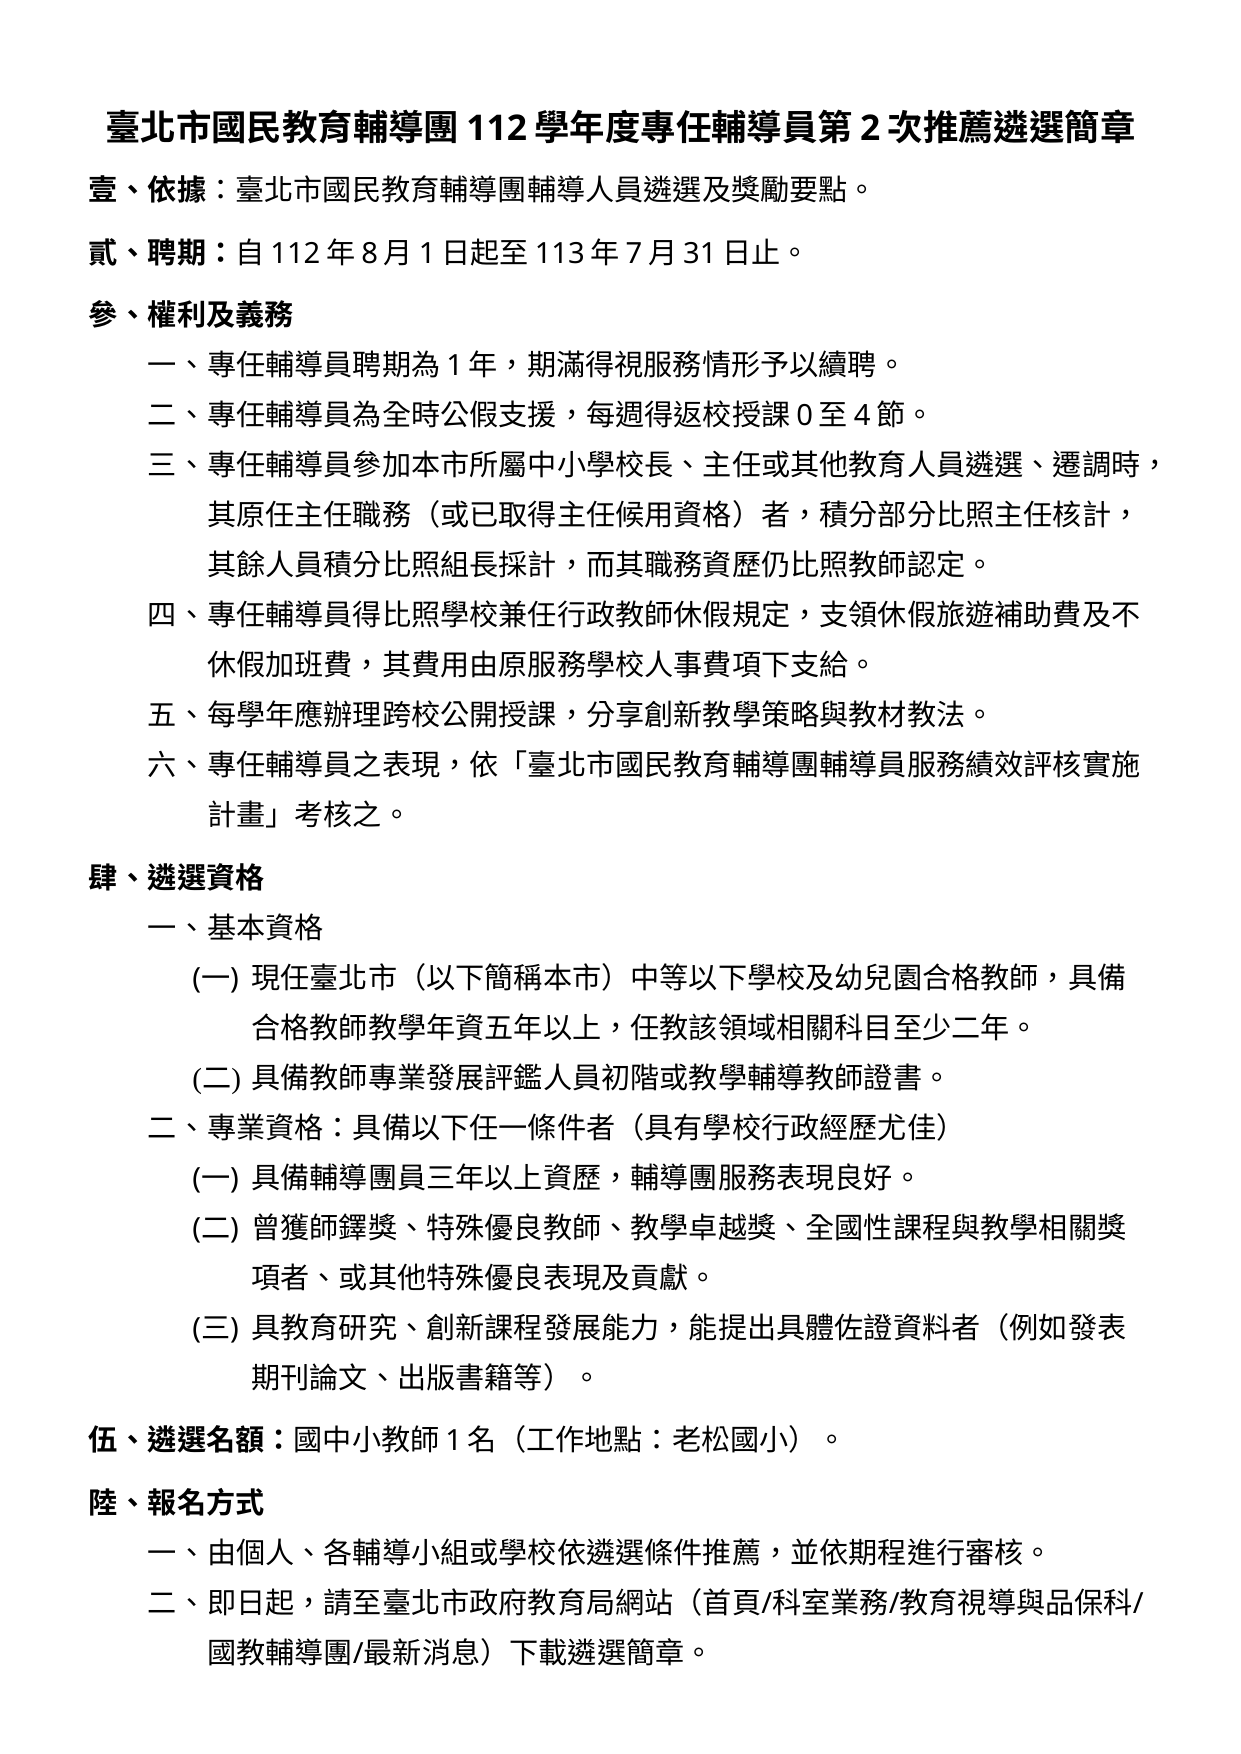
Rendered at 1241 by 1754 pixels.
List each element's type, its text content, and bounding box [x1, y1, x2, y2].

list 每學年應辦理跨校公開授課，分享創新教學策略與教材教法。 [148, 686, 1152, 736]
list 具備教師專業發展評鑑人員初階或教學輔導教師證書。 [192, 1048, 1152, 1098]
list 專任輔導員之表現，依「臺北市國民教育輔導團輔導員服務績效評核實施計畫」考核之。 [148, 736, 1152, 836]
list 由個人、各輔導小組或學校依遴選條件推薦，並依期程進行審核。 [148, 1523, 1152, 1573]
list 具教育研究、創新課程發展能力，能提出具體佐證資料者（例如發表期刊論文、出版書籍等）。 [192, 1298, 1152, 1398]
list 現任臺北市（以下簡稱本市）中等以下學校及幼兒園合格教師，具備合格教師教學年資五年以上，任教該領域相關科目至少二年。 [192, 948, 1152, 1048]
list 權利及義務 [89, 286, 1152, 336]
list 聘期：自112年8月1日起至113年7月31日止。 [89, 223, 1152, 273]
text 臺北市國民教育輔導團112學年度專任輔導員第2次推薦遴選簡章 [89, 99, 1152, 150]
list 專任輔導員為全時公假支援，每週得返校授課0至4節。 [148, 386, 1152, 436]
list 專任輔導員聘期為1年，期滿得視服務情形予以續聘。 [148, 336, 1152, 386]
list 專任輔導員得比照學校兼任行政教師休假規定，支領休假旅遊補助費及不休假加班費，其費用由原服務學校人事費項下支給。 [148, 586, 1152, 686]
list 基本資格 [148, 898, 1152, 948]
list 遴選名額：國中小教師1名（工作地點：老松國小）。 [89, 1411, 1152, 1461]
list 專業資格：具備以下任一條件者（具有學校行政經歷尤佳） [148, 1098, 1152, 1148]
list 即日起，請至臺北市政府教育局網站（首頁/科室業務/教育視導與品保科/國教輔導團/最新消息）下載遴選簡章。 [148, 1573, 1152, 1673]
list 曾獲師鐸獎、特殊優良教師、教學卓越獎、全國性課程與教學相關獎項者、或其他特殊優良表現及貢獻。 [192, 1198, 1152, 1298]
list 報名方式 [89, 1473, 1152, 1523]
list 專任輔導員參加本市所屬中小學校長、主任或其他教育人員遴選、遷調時，其原任主任職務（或已取得主任候用資格）者，積分部分比照主任核計，其餘人員積分比照組長採計，而其職務資歷仍比照教師認定。 [148, 436, 1152, 586]
list 遴選資格 [89, 848, 1152, 898]
list 具備輔導團員三年以上資歷，輔導團服務表現良好。 [192, 1148, 1152, 1198]
list 依據：臺北市國民教育輔導團輔導人員遴選及獎勵要點。 [89, 161, 1152, 211]
